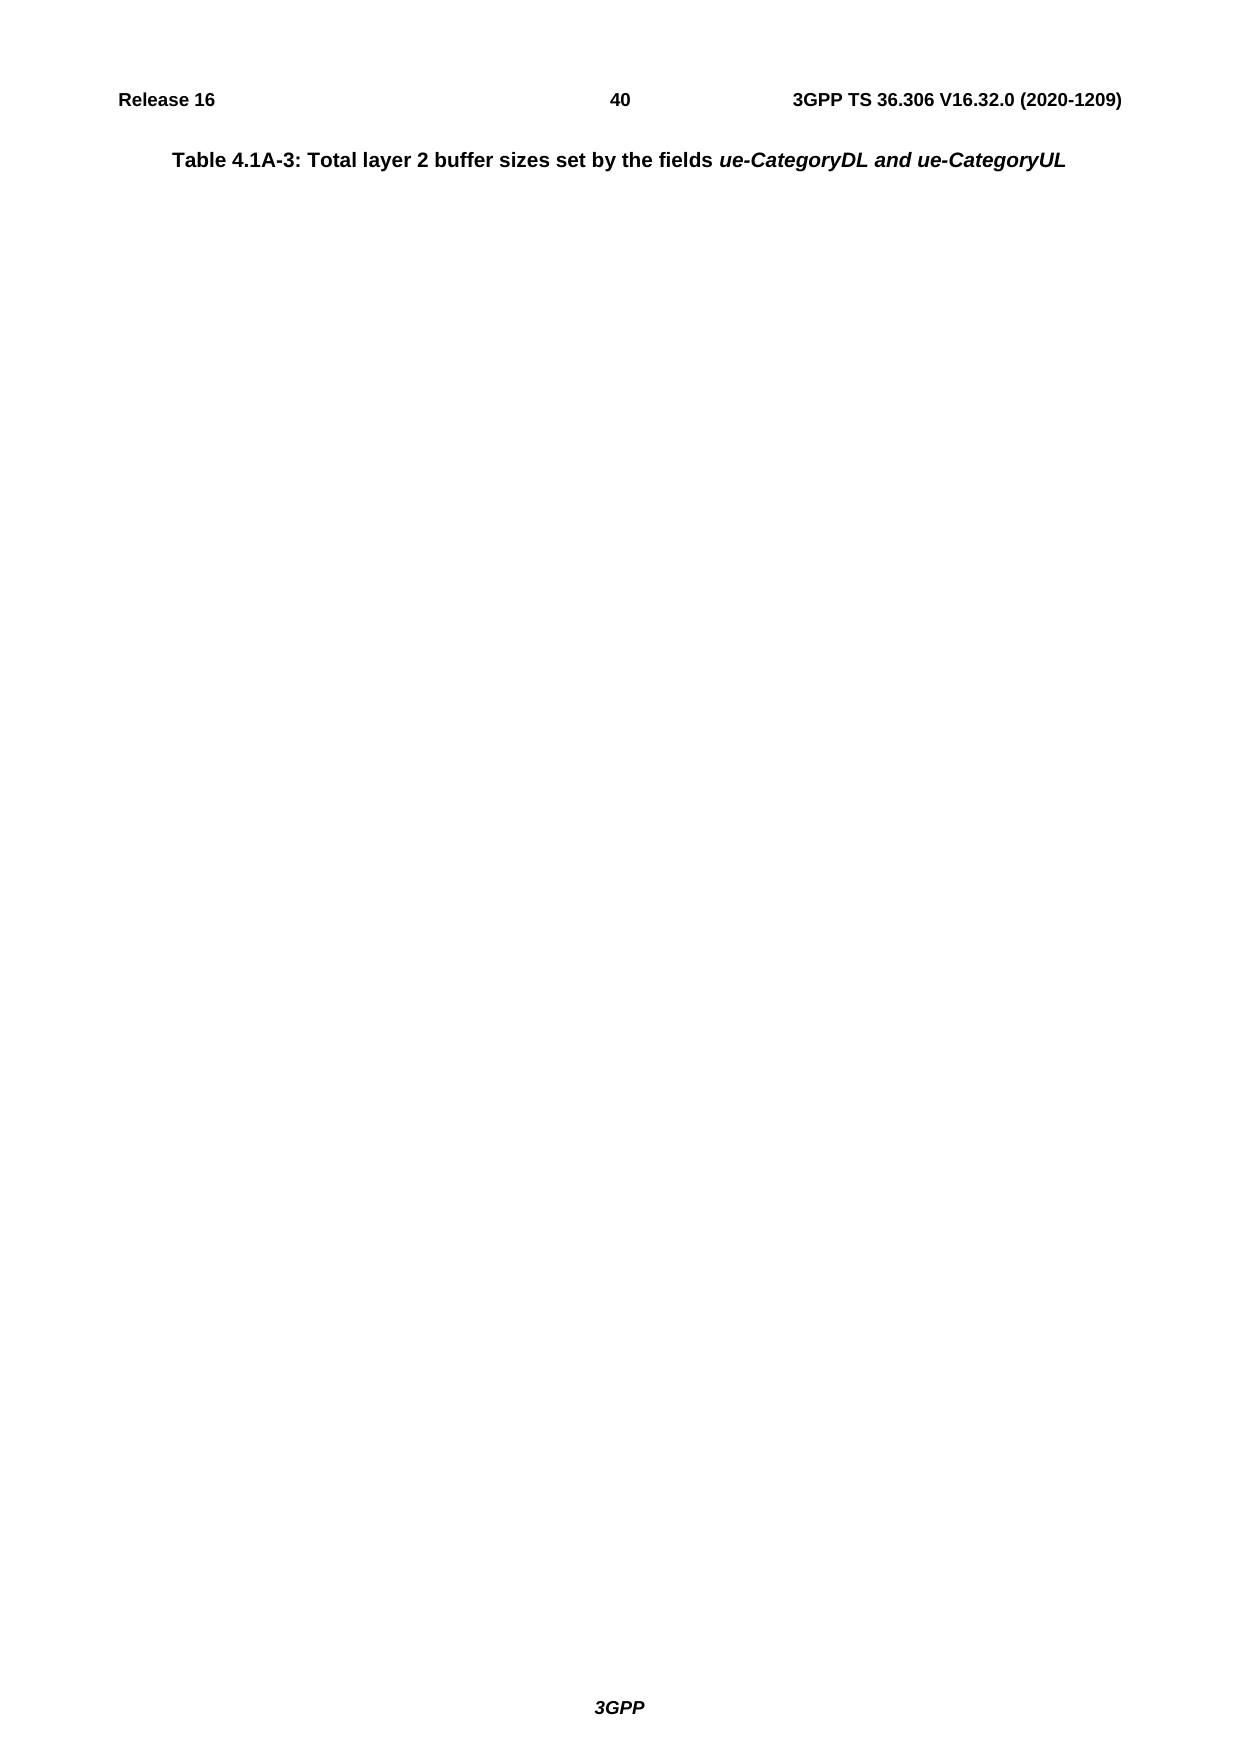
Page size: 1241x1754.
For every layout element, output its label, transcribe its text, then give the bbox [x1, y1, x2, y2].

text Table 4.1A-3: Total layer 2 buffer sizes set by the fields ue-CategoryDL and ue-CategoryUL [118, 147, 1122, 171]
